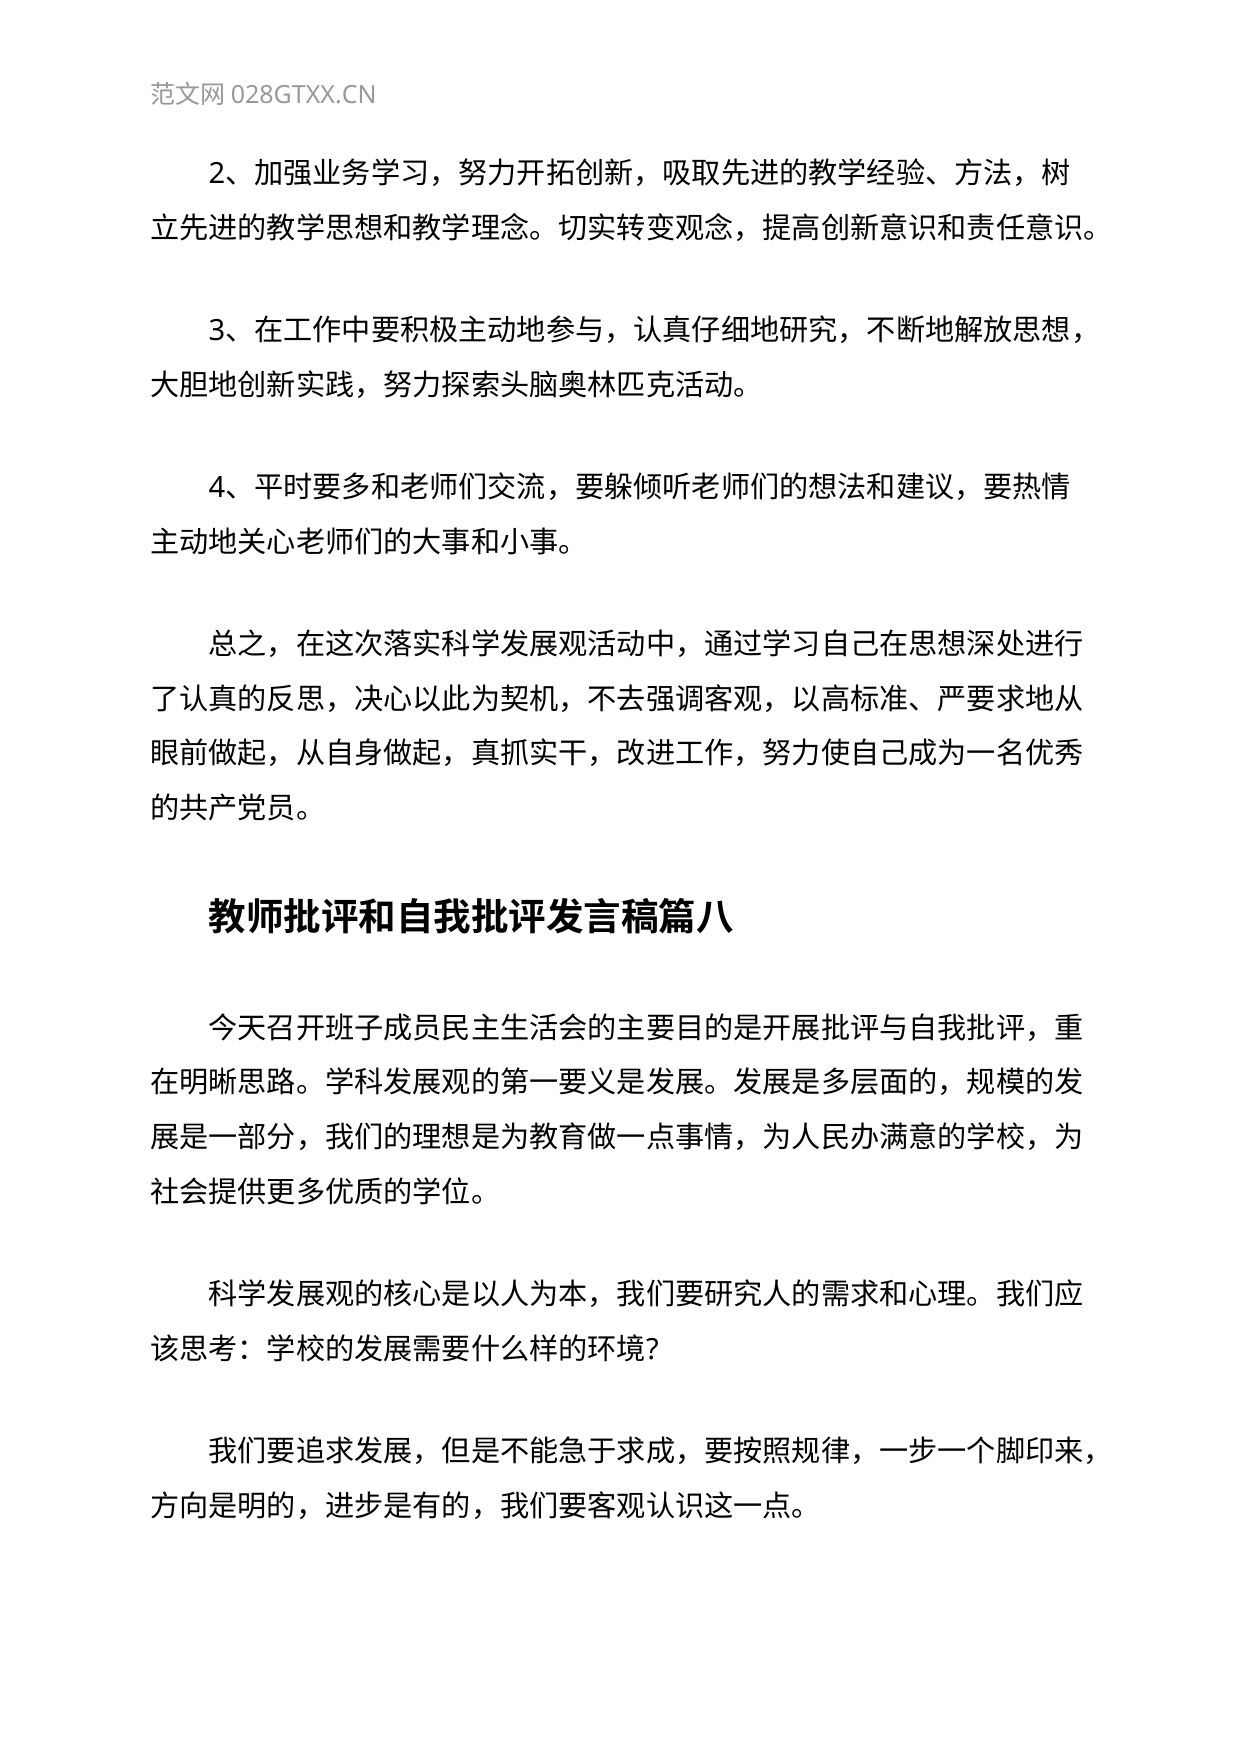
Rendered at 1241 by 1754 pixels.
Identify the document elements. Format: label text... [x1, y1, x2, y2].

text 3、在工作中要积极主动地参与，认真仔细地研究，不断地解放思想，大胆地创新实践，努力探索头脑奥林匹克活动。 [150, 307, 1090, 404]
text 科学发展观的核心是以人为本，我们要研究人的需求和心理。我们应该思考：学校的发展需要什么样的环境? [150, 1271, 1090, 1368]
text 今天召开班子成员民主生活会的主要目的是开展批评与自我批评，重在明晰思路。学科发展观的第一要义是发展。发展是多层面的，规模的发展是一部分，我们的理想是为教育做一点事情，为人民办满意的学校，为社会提供更多优质的学位。 [150, 1004, 1090, 1211]
text 总之，在这次落实科学发展观活动中，通过学习自己在思想深处进行了认真的反思，决心以此为契机，不去强调客观，以高标准、严要求地从眼前做起，从自身做起，真抓实干，改进工作，努力使自己成为一名优秀的共产党员。 [150, 620, 1090, 827]
text 4、平时要多和老师们交流，要躲倾听老师们的想法和建议，要热情主动地关心老师们的大事和小事。 [150, 463, 1090, 561]
text 我们要追求发展，但是不能急于求成，要按照规律，一步一个脚印来，方向是明的，进步是有的，我们要客观认识这一点。 [150, 1427, 1090, 1525]
text 2、加强业务学习，努力开拓创新，吸取先进的教学经验、方法，树立先进的教学思想和教学理念。切实转变观念，提高创新意识和责任意识。 [150, 150, 1090, 247]
text 教师批评和自我批评发言稿篇八 [150, 887, 1090, 941]
